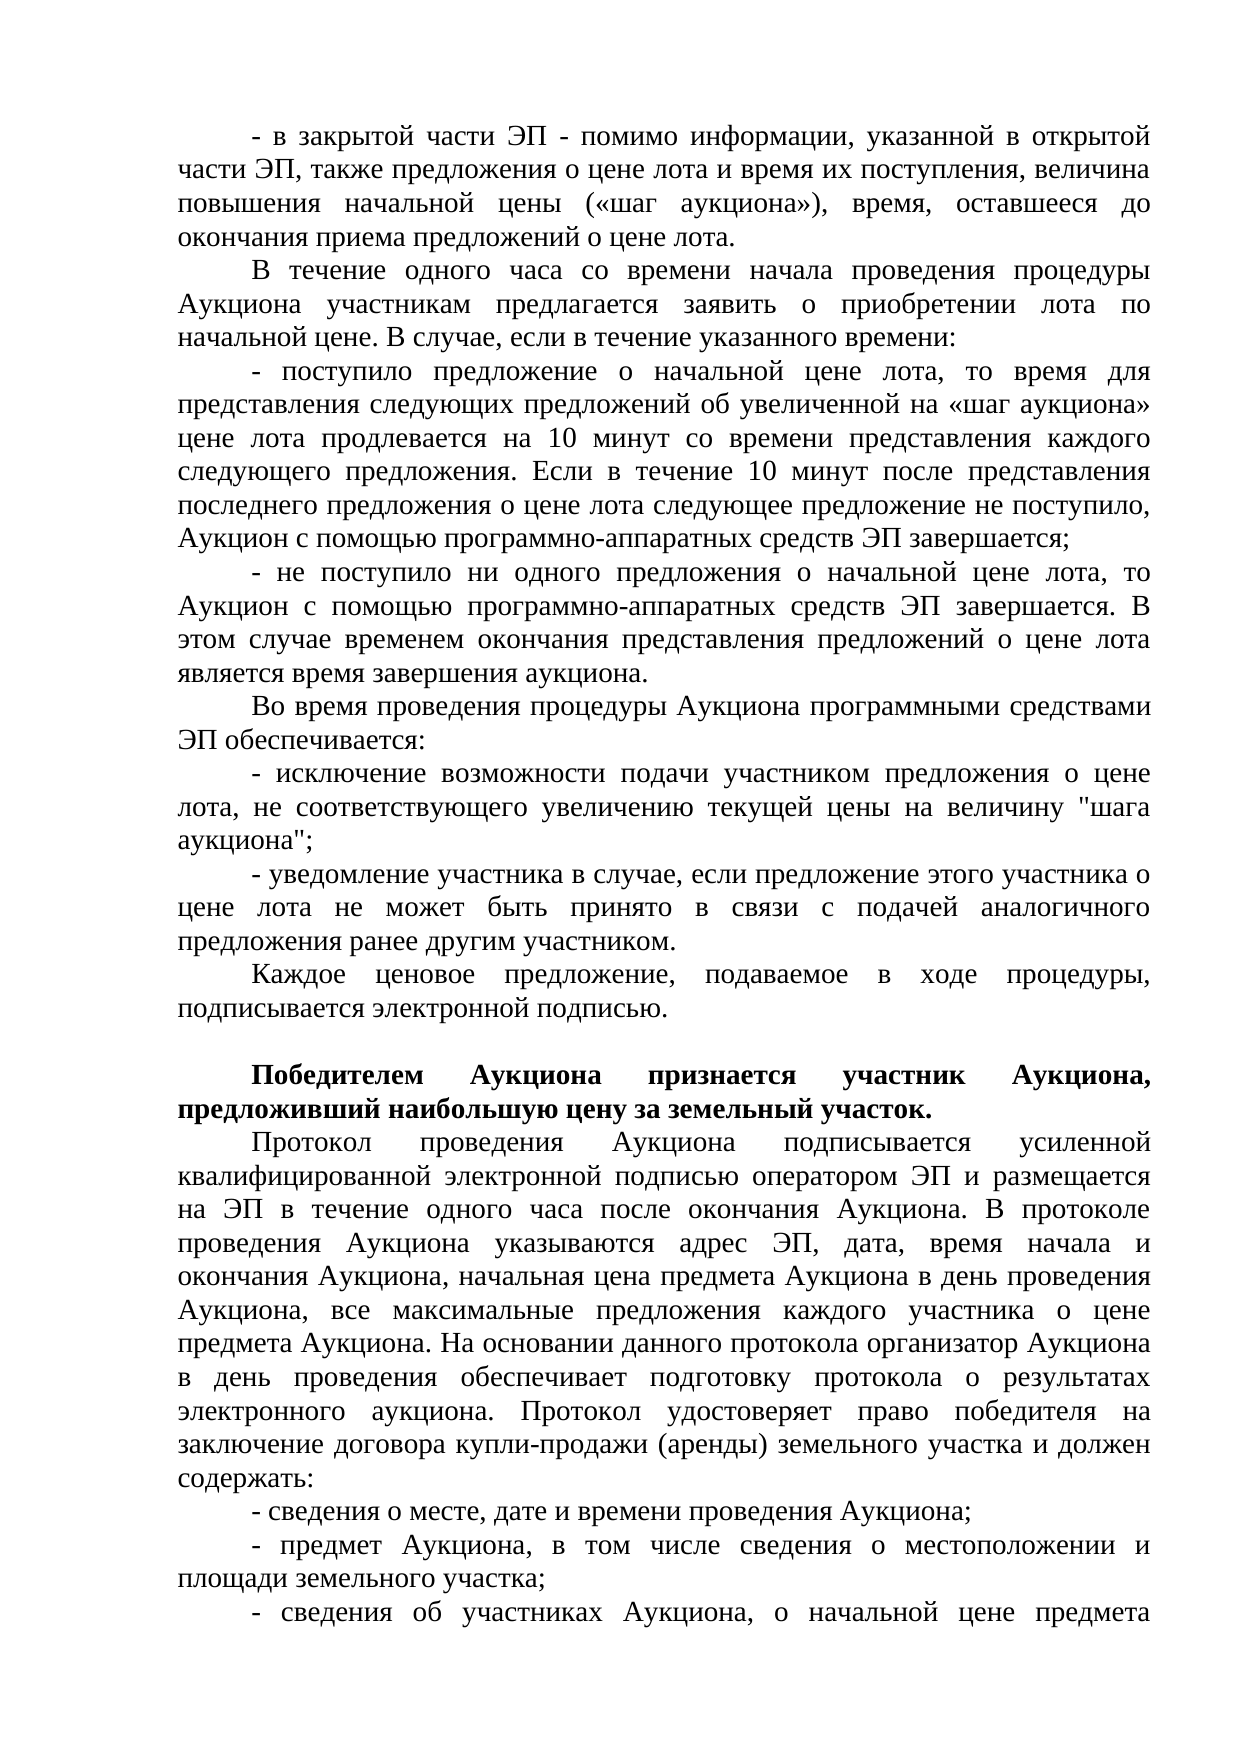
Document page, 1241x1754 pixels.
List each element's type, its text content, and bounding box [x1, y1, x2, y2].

text - поступило предложение о начальной цене лота, то время для представления следующих предложений об увеличенной на «шаг аукциона» цене лота продлевается на 10 минут со времени представления каждого следующего предложения. Если в течение 10 минут после представления последнего предложения о цене лота следующее предложение не поступило, Аукцион с помощью программно-аппаратных средств ЭП завершается; [177, 353, 1152, 554]
text Победителем Аукциона признается участник Аукциона, предложивший наибольшую цену за земельный участок. [177, 1057, 1152, 1124]
text В течение одного часа со времени начала проведения процедуры Аукциона участникам предлагается заявить о приобретении лота по начальной цене. В случае, если в течение указанного времени: [177, 252, 1152, 353]
text Каждое ценовое предложение, подаваемое в ходе процедуры, подписывается электронной подписью. [177, 957, 1152, 1024]
text - предмет Аукциона, в том числе сведения о местоположении и площади земельного участка; [177, 1527, 1152, 1594]
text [177, 1594, 1152, 1627]
text - исключение возможности подачи участником предложения о цене лота, не соответствующего увеличению текущей цены на величину "шага аукциона"; [177, 755, 1152, 856]
text Во время проведения процедуры Аукциона программными средствами ЭП обеспечивается: [177, 688, 1152, 755]
text - не поступило ни одного предложения о начальной цене лота, то Аукцион с помощью программно-аппаратных средств ЭП завершается. В этом случае временем окончания представления предложений о цене лота является время завершения аукциона. [177, 554, 1152, 688]
text - уведомление участника в случае, если предложение этого участника о цене лота не может быть принято в связи с подачей аналогичного предложения ранее другим участником. [177, 856, 1152, 957]
text - сведения о месте, дате и времени проведения Аукциона; [177, 1493, 1152, 1527]
text Протокол проведения Аукциона подписывается усиленной квалифицированной электронной подписью оператором ЭП и размещается на ЭП в течение одного часа после окончания Аукциона. В протоколе проведения Аукциона указываются адрес ЭП, дата, время начала и окончания Аукциона, начальная цена предмета Аукциона в день проведения Аукциона, все максимальные предложения каждого участника о цене предмета Аукциона. На основании данного протокола организатор Аукциона в день проведения обеспечивает подготовку протокола о результатах электронного аукциона. Протокол удостоверяет право победителя на заключение договора купли-продажи (аренды) земельного участка и должен содержать: [177, 1124, 1152, 1493]
text - в закрытой части ЭП - помимо информации, указанной в открытой части ЭП, также предложения о цене лота и время их поступления, величина повышения начальной цены («шаг аукциона»), время, оставшееся до окончания приема предложений о цене лота. [177, 118, 1152, 252]
